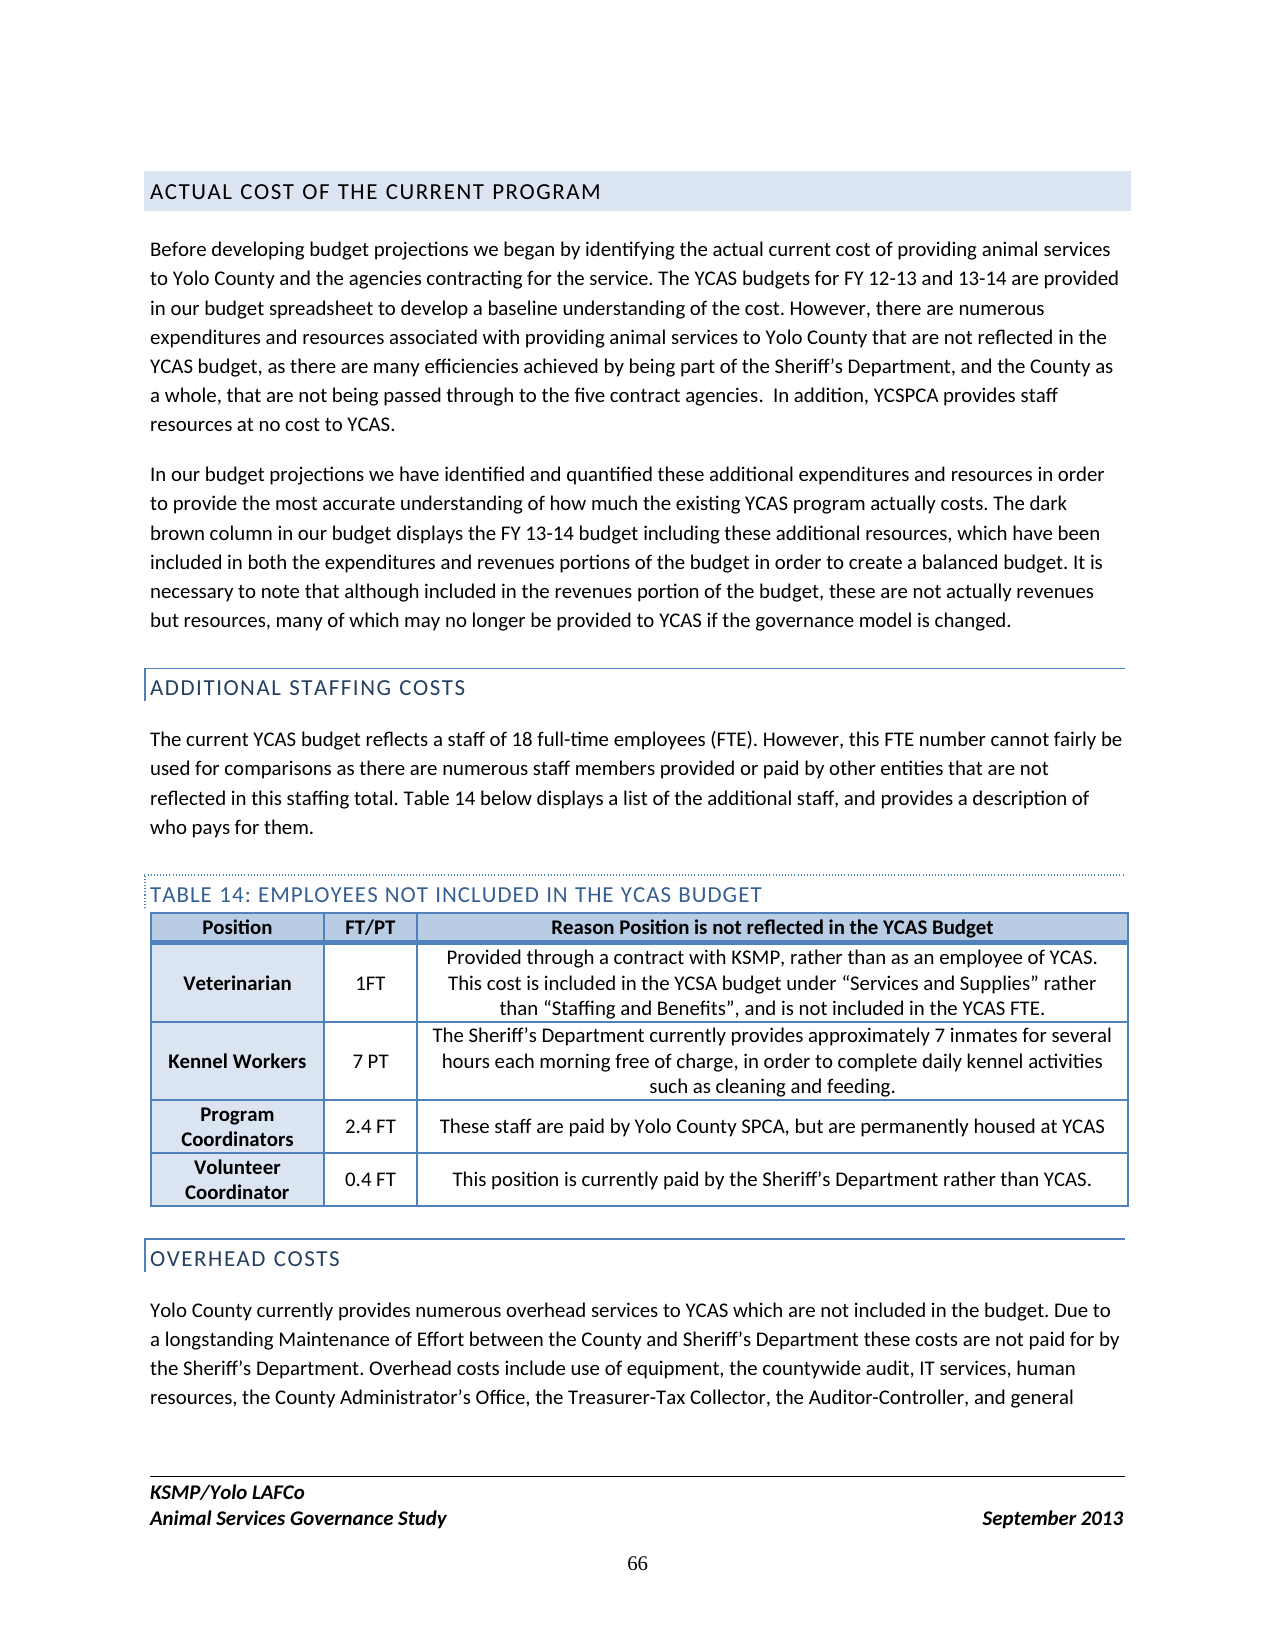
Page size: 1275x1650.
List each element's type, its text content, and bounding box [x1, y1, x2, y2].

table_cell 2.4 FT [325, 1101, 416, 1152]
table_header FT/PT [325, 914, 416, 940]
table_cell 1FT [325, 945, 416, 1021]
text The current YCAS budget reflects a staff of 18 full-time employees (FTE). However, this FTE number cannot fairly be used for comparisons as there are numerous staff members provided or paid by other entities that are not reflected in this staffing total. Table 14 below displays a list of the additional staff, and provides a description of who pays for them. [150, 726, 1125, 839]
subtitle Additional Staffing Costs [146, 669, 1125, 701]
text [150, 1297, 1125, 1410]
text Before developing budget projections we began by identifying the actual current cost of providing animal services to Yolo County and the agencies contracting for the service. The YCAS budgets for FY 12-13 and 13-14 are provided in our budget spreadsheet to develop a baseline understanding of the cost. However, there are numerous expenditures and resources associated with providing animal services to Yolo County that are not reflected in the YCAS budget, as there are many efficiencies achieved by being part of the Sheriff’s Department, and the County as a whole, that are not being passed through to the five contract agencies. In addition, YCSPCA provides staff resources at no cost to YCAS. [150, 236, 1125, 437]
text In our budget projections we have identified and quantified these additional expenditures and resources in order to provide the most accurate understanding of how much the existing YCAS program actually costs. The dark brown column in our budget displays the FY 13-14 budget including these additional resources, which have been included in both the expenditures and revenues portions of the budget in order to create a balanced budget. It is necessary to note that although included in the revenues portion of the budget, these are not actually revenues but resources, many of which may no longer be provided to YCAS if the governance model is changed. [150, 461, 1125, 633]
table_header Reason Position is not reflected in the YCAS Budget [418, 914, 1127, 940]
table_cell Veterinarian [152, 945, 323, 1021]
table_cell This position is currently paid by the Sheriff’s Department rather than YCAS. [418, 1154, 1127, 1205]
table_cell 0.4 FT [325, 1154, 416, 1205]
table_cell Program Coordinators [152, 1101, 323, 1152]
table_header Position [152, 914, 323, 940]
table_cell Volunteer Coordinator [152, 1154, 323, 1205]
subtitle Overhead Costs [146, 1240, 1125, 1272]
table_cell Kennel Workers [152, 1023, 323, 1099]
table_cell 7 PT [325, 1023, 416, 1099]
subtitle Actual Cost of the current Program [150, 177, 1125, 205]
table_cell The Sheriff’s Department currently provides approximately 7 inmates for several hours each morning free of charge, in order to complete daily kennel activities such as cleaning and feeding. [418, 1023, 1127, 1099]
table_cell Provided through a contract with KSMP, rather than as an employee of YCAS. This cost is included in the YCSA budget under “Services and Supplies” rather than “Staffing and Benefits”, and is not included in the YCAS FTE. [418, 945, 1127, 1021]
table_cell These staff are paid by Yolo County SPCA, but are permanently housed at YCAS [418, 1101, 1127, 1152]
